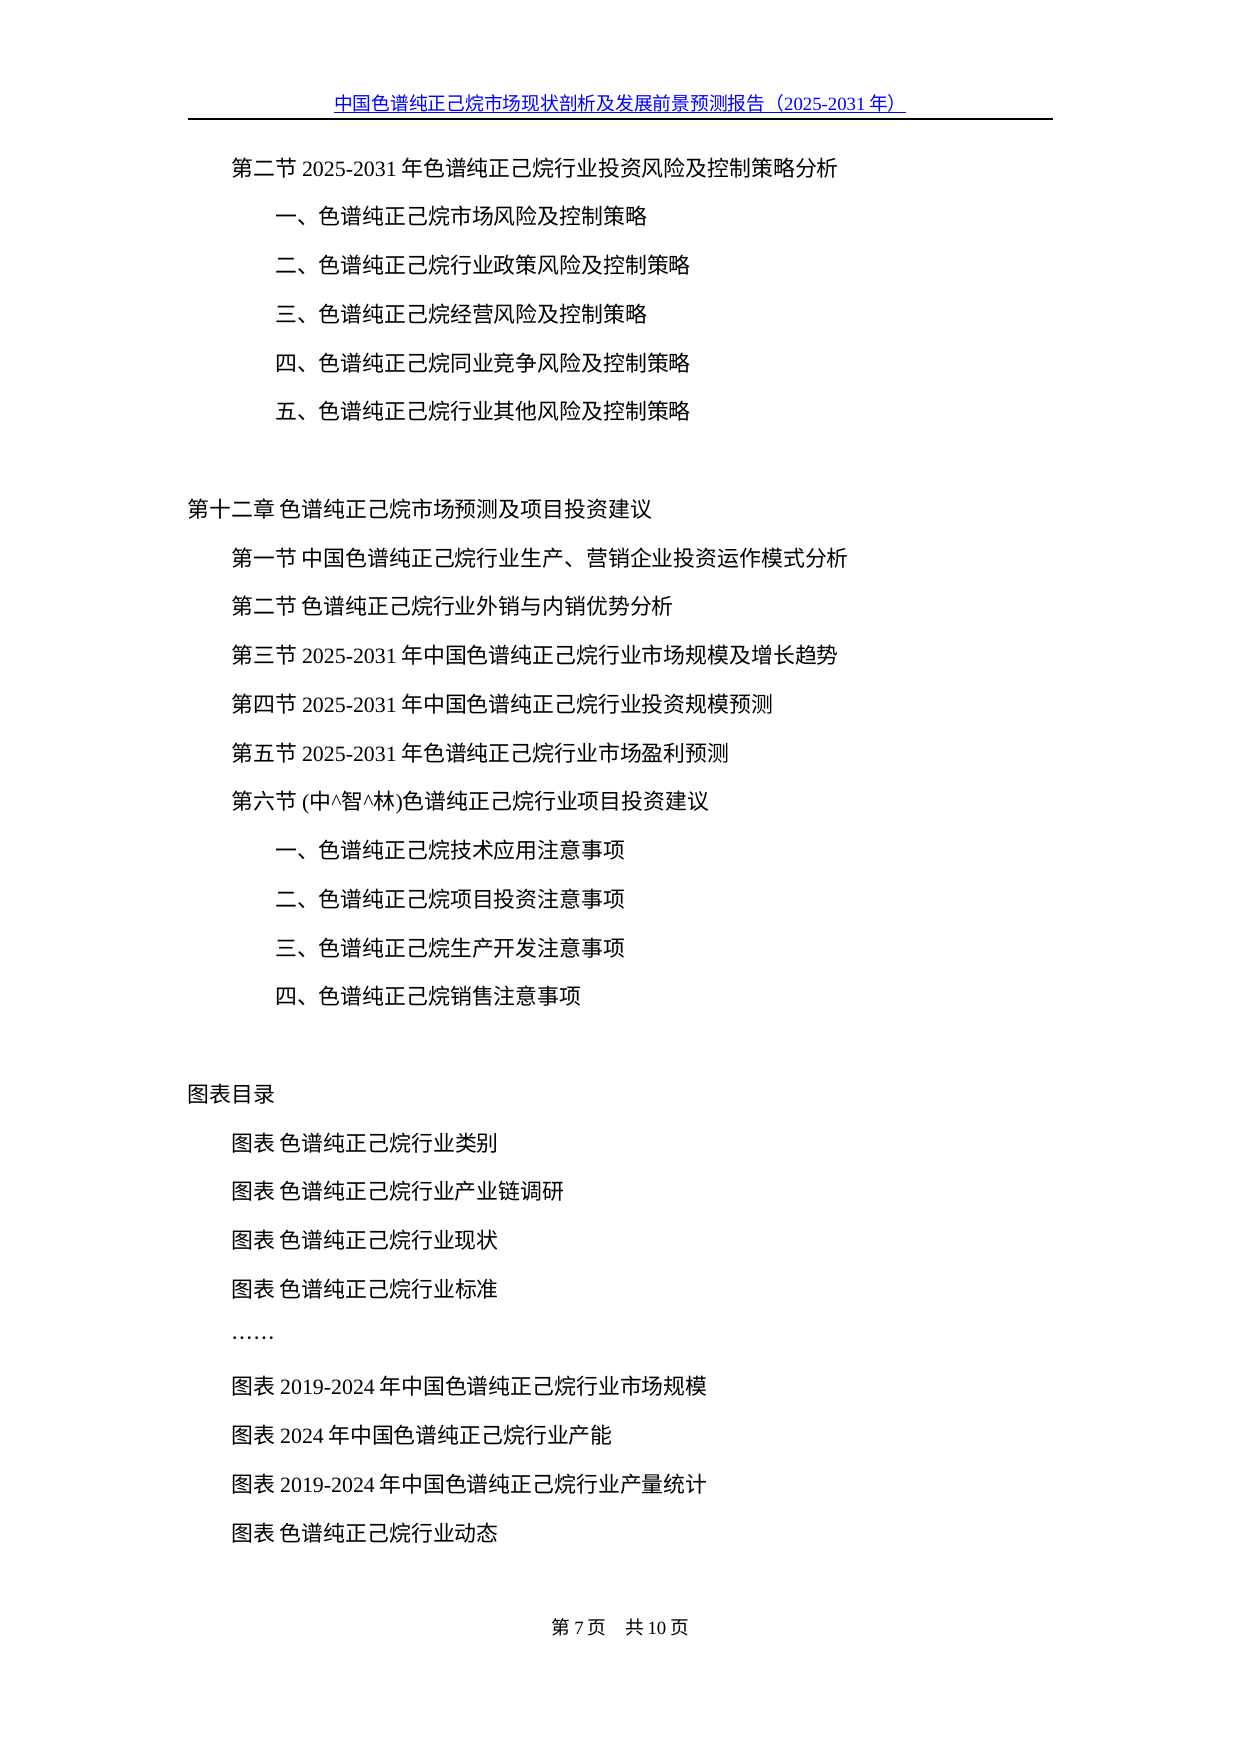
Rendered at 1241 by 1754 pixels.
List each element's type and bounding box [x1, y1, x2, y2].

text [187, 150, 1053, 1548]
